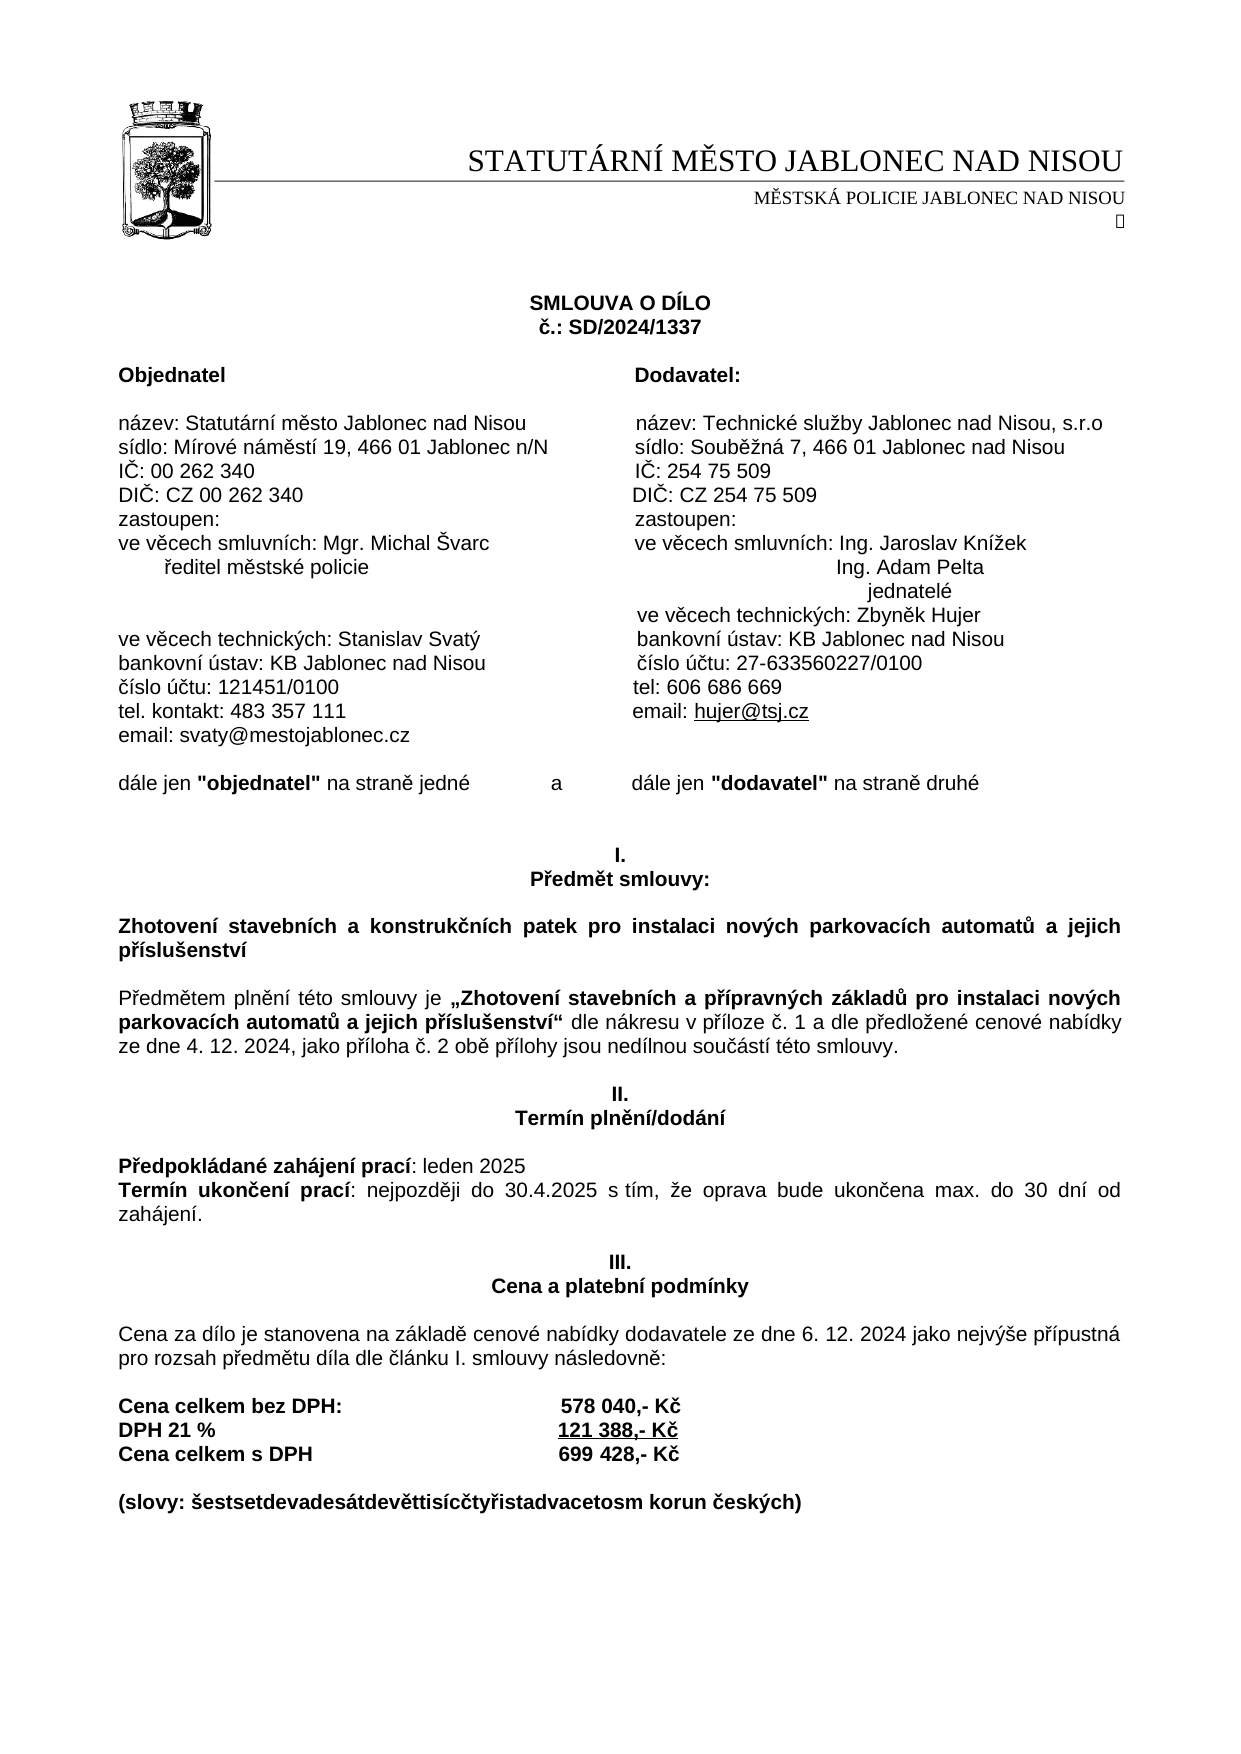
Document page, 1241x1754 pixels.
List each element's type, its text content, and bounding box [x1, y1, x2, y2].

text Cena celkem s DPH 699 428,- Kč [118, 1441, 1122, 1465]
text DIČ: CZ 00 262 340 DIČ: CZ 254 75 509 [118, 483, 1122, 507]
text Předmětem plnění této smlouvy je „Zhotovení stavebních a přípravných základů pro instalaci nových parkovacích automatů a jejich příslušenství“ dle nákresu v příloze č. 1 a dle předložené cenové nabídky ze dne 4. 12. 2024, jako příloha č. 2 obě přílohy jsou nedílnou součástí této smlouvy. [118, 986, 1122, 1058]
text tel. kontakt: 483 357 111 email: hujer@tsj.cz [118, 699, 1122, 723]
text ve věcech smluvních: Mgr. Michal Švarc ve věcech smluvních: Ing. Jaroslav Knížek [118, 531, 1122, 555]
text sídlo: Mírové náměstí 19, 466 01 Jablonec n/N sídlo: Souběžná 7, 466 01 Jablonec nad Nisou [118, 435, 1122, 459]
text (slovy: šestsetdevadesátdevěttisícčtyřistadvacetosm korun českých) [118, 1489, 1122, 1513]
text II. [118, 1082, 1122, 1106]
text Cena a platební podmínky [118, 1274, 1122, 1298]
text název: Statutární město Jablonec nad Nisou název: Technické služby Jablonec nad Nisou, s.r.o [118, 411, 1122, 435]
text Termín ukončení prací: nejpozději do 30.4.2025 s tím, že oprava bude ukončena max. do 30 dní od zahájení. [118, 1178, 1122, 1226]
picture [118, 97, 1125, 244]
text III. [118, 1250, 1122, 1274]
text ve věcech technických: Stanislav Svatý bankovní ústav: KB Jablonec nad Nisou [118, 627, 1122, 651]
text č.: SD/2024/1337 [118, 315, 1122, 339]
text Předmět smlouvy: [118, 866, 1122, 890]
text číslo účtu: 121451/0100 tel: 606 686 669 [118, 675, 1122, 699]
text ve věcech technických: Zbyněk Hujer [118, 603, 1122, 627]
text DPH 21 % 121 388,- Kč [118, 1417, 1122, 1441]
text email: svaty@mestojablonec.cz [118, 723, 1122, 747]
text jednatelé [118, 579, 1122, 603]
text bankovní ústav: KB Jablonec nad Nisou číslo účtu: 27-633560227/0100 [118, 651, 1122, 675]
text Cena za dílo je stanovena na základě cenové nabídky dodavatele ze dne 6. 12. 2024 jako nejvýše přípustná pro rozsah předmětu díla dle článku I. smlouvy následovně: [118, 1322, 1122, 1369]
text SMLOUVA O DÍLO [118, 291, 1122, 315]
text Cena celkem bez DPH: 578 040,- Kč [118, 1393, 1122, 1417]
text dále jen "objednatel" na straně jedné a dále jen "dodavatel" na straně druhé [118, 771, 1122, 794]
text IČ: 00 262 340 IČ: 254 75 509 [118, 459, 1122, 483]
text Termín plnění/dodání [118, 1106, 1122, 1130]
text I. [118, 842, 1122, 866]
text zastoupen: zastoupen: [118, 507, 1122, 531]
text Předpokládané zahájení prací: leden 2025 [118, 1154, 1122, 1178]
text Zhotovení stavebních a konstrukčních patek pro instalaci nových parkovacích automatů a jejich příslušenství [118, 914, 1122, 962]
text ředitel městské policie Ing. Adam Pelta [118, 555, 1122, 579]
text Objednatel Dodavatel: [118, 363, 1122, 387]
